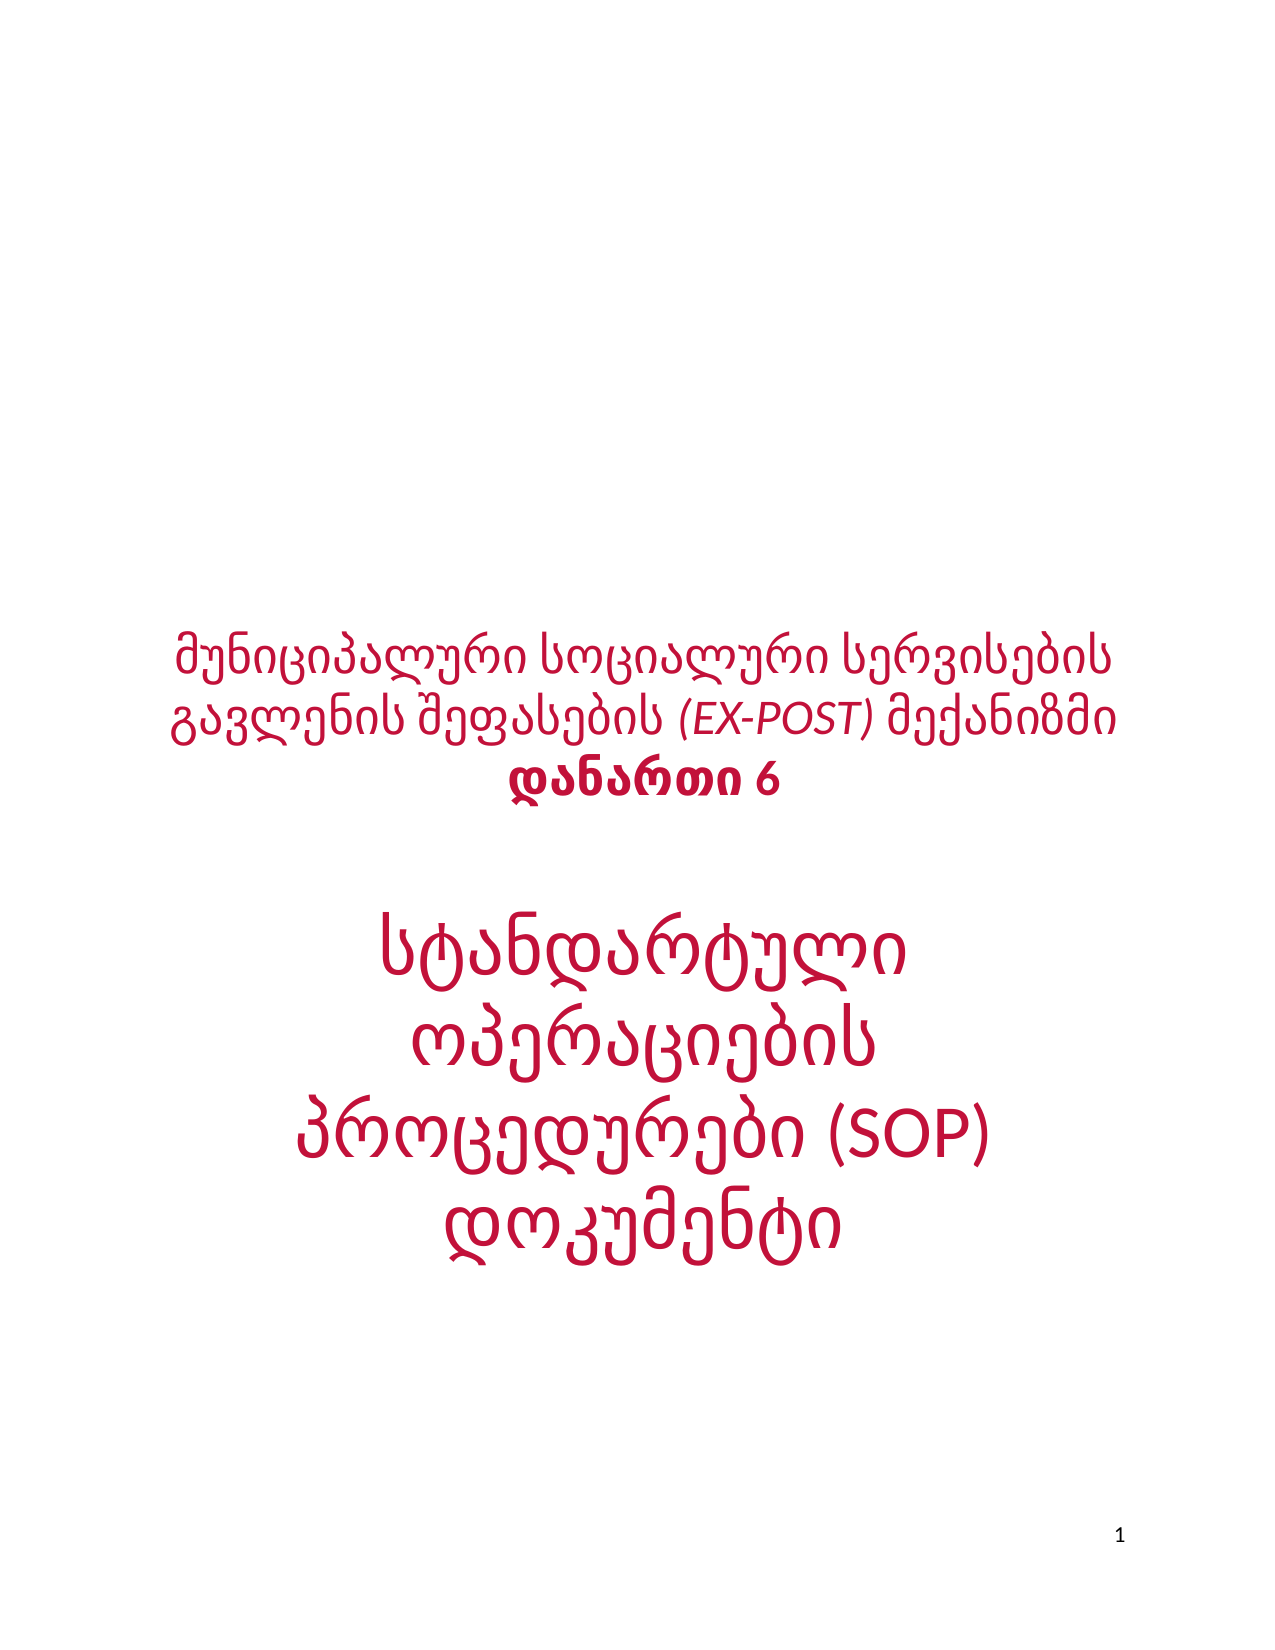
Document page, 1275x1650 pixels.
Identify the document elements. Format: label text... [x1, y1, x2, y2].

title მუნიციპალური სოციალური სერვისების გავლენის შეფასების (EX-post) მექანიზმი [162, 624, 1125, 747]
title დანართი 6 [162, 747, 1125, 808]
title სტანდარტული ოპერაციების პროცედურები (SOP) დოკუმენტი [162, 901, 1125, 1268]
